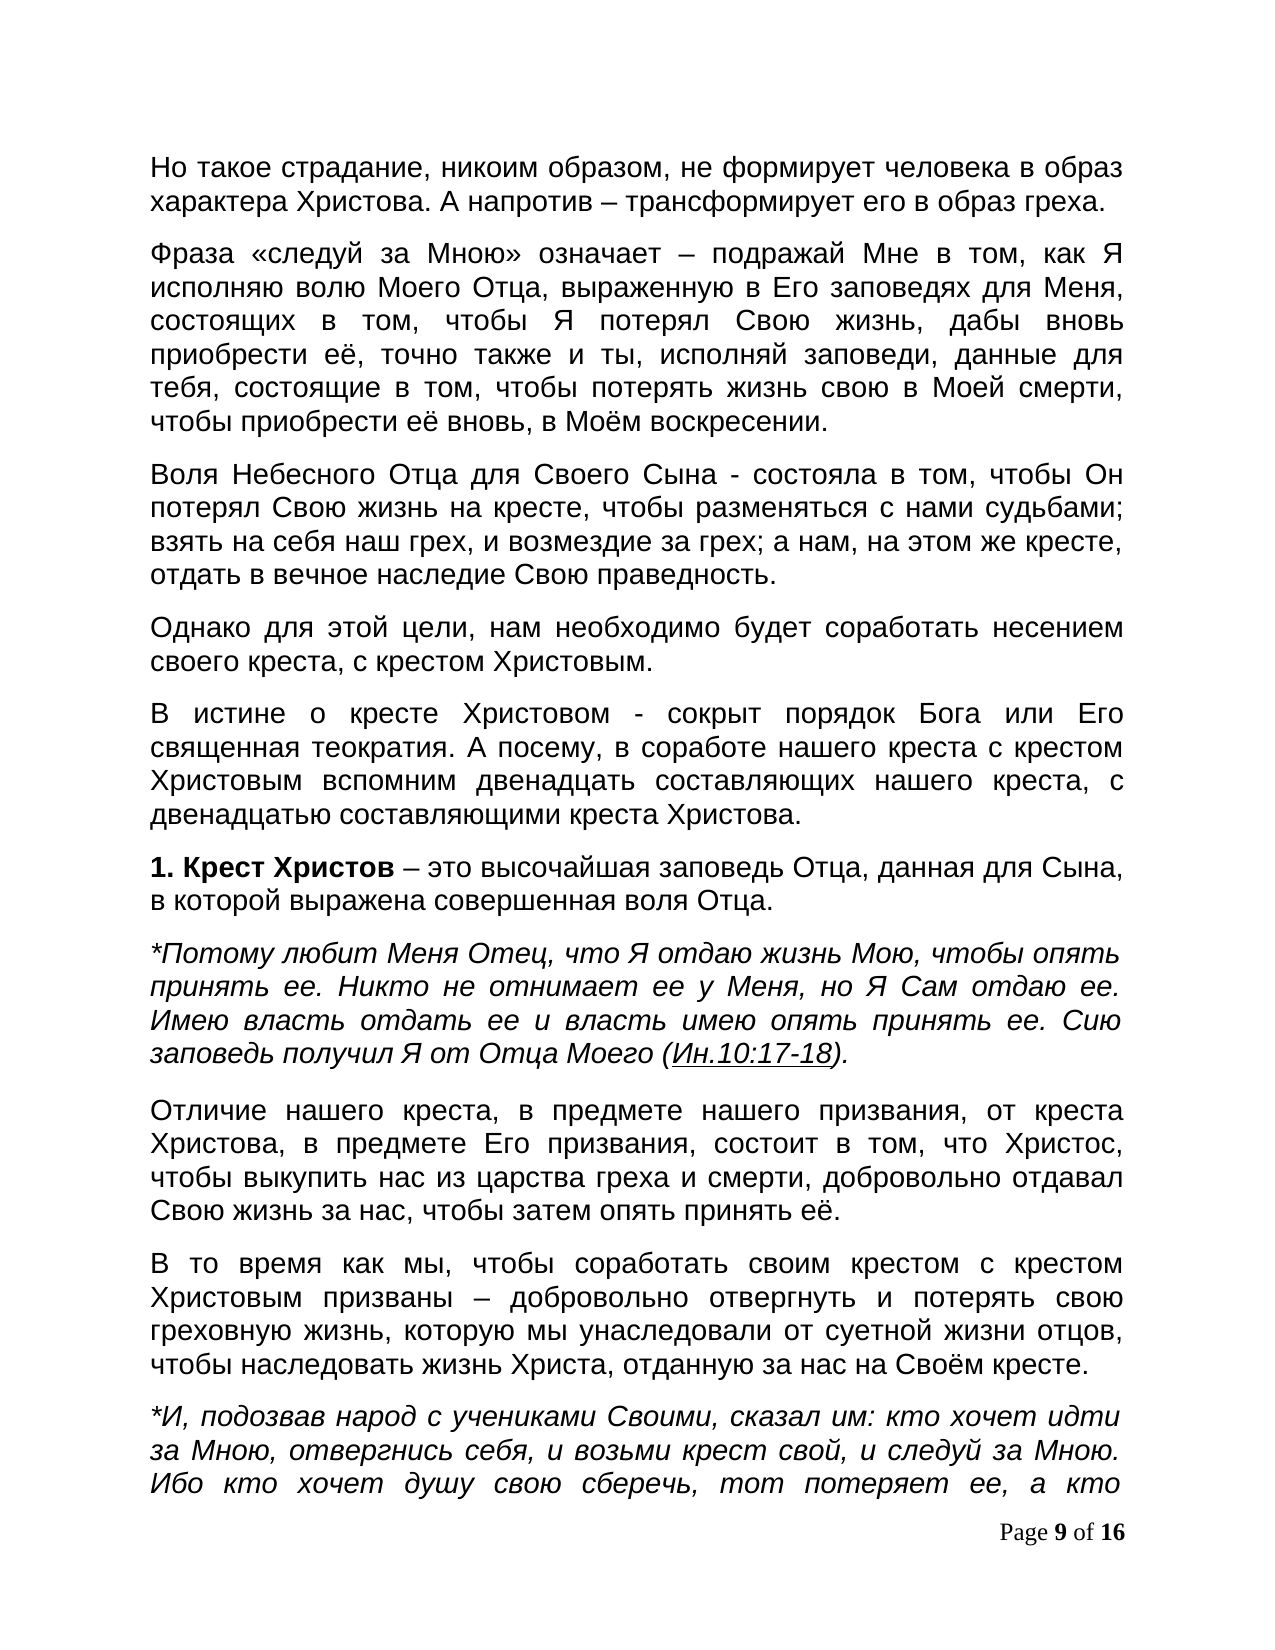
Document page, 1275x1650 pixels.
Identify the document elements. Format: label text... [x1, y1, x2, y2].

text Фраза «следуй за Мною» означает – подражай Мне в том, как Я исполняю волю Моего Отца, выраженную в Его заповедях для Меня, состоящих в том, чтобы Я потерял Свою жизнь, дабы вновь приобрести её, точно также и ты, исполняй заповеди, данные для тебя, состоящие в том, чтобы потерять жизнь свою в Моей смерти, чтобы приобрести её вновь, в Моём воскресении. [150, 236, 1125, 437]
text 1. Крест Христов – это высочайшая заповедь Отца, данная для Сына, в которой выражена совершенная воля Отца. [150, 849, 1125, 917]
text Но такое страдание, никоим образом, не формирует человека в образ характера Христова. А напротив – трансформирует его в образ греха. [150, 150, 1125, 217]
text В истине о кресте Христовом - сокрыт порядок Бога или Его священная теократия. А посему, в соработе нашего креста с крестом Христовым вспомним двенадцать составляющих нашего креста, с двенадцатью составляющими креста Христова. [150, 696, 1125, 830]
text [150, 1399, 1125, 1500]
text В то время как мы, чтобы соработать своим крестом с крестом Христовым призваны – добровольно отвергнуть и потерять свою греховную жизнь, которую мы унаследовали от суетной жизни отцов, чтобы наследовать жизнь Христа, отданную за нас на Своём кресте. [150, 1246, 1125, 1380]
text Однако для этой цели, нам необходимо будет соработать несением своего креста, с крестом Христовым. [150, 610, 1125, 677]
text *Потому любит Меня Отец, что Я отдаю жизнь Мою, чтобы опять принять ее. Никто не отнимает ее у Меня, но Я Сам отдаю ее. Имею власть отдать ее и власть имею опять принять ее. Сию заповедь получил Я от Отца Моего (Ин.10:17-18). [150, 936, 1125, 1070]
text Воля Небесного Отца для Своего Сына - состояла в том, чтобы Он потерял Свою жизнь на кресте, чтобы разменяться с нами судьбами; взять на себя наш грех, и возмездие за грех; а нам, на этом же кресте, отдать в вечное наследие Свою праведность. [150, 457, 1125, 591]
text Отличие нашего креста, в предмете нашего призвания, от креста Христова, в предмете Его призвания, состоит в том, что Христос, чтобы выкупить нас из царства греха и смерти, добровольно отдавал Свою жизнь за нас, чтобы затем опять принять её. [150, 1093, 1125, 1227]
